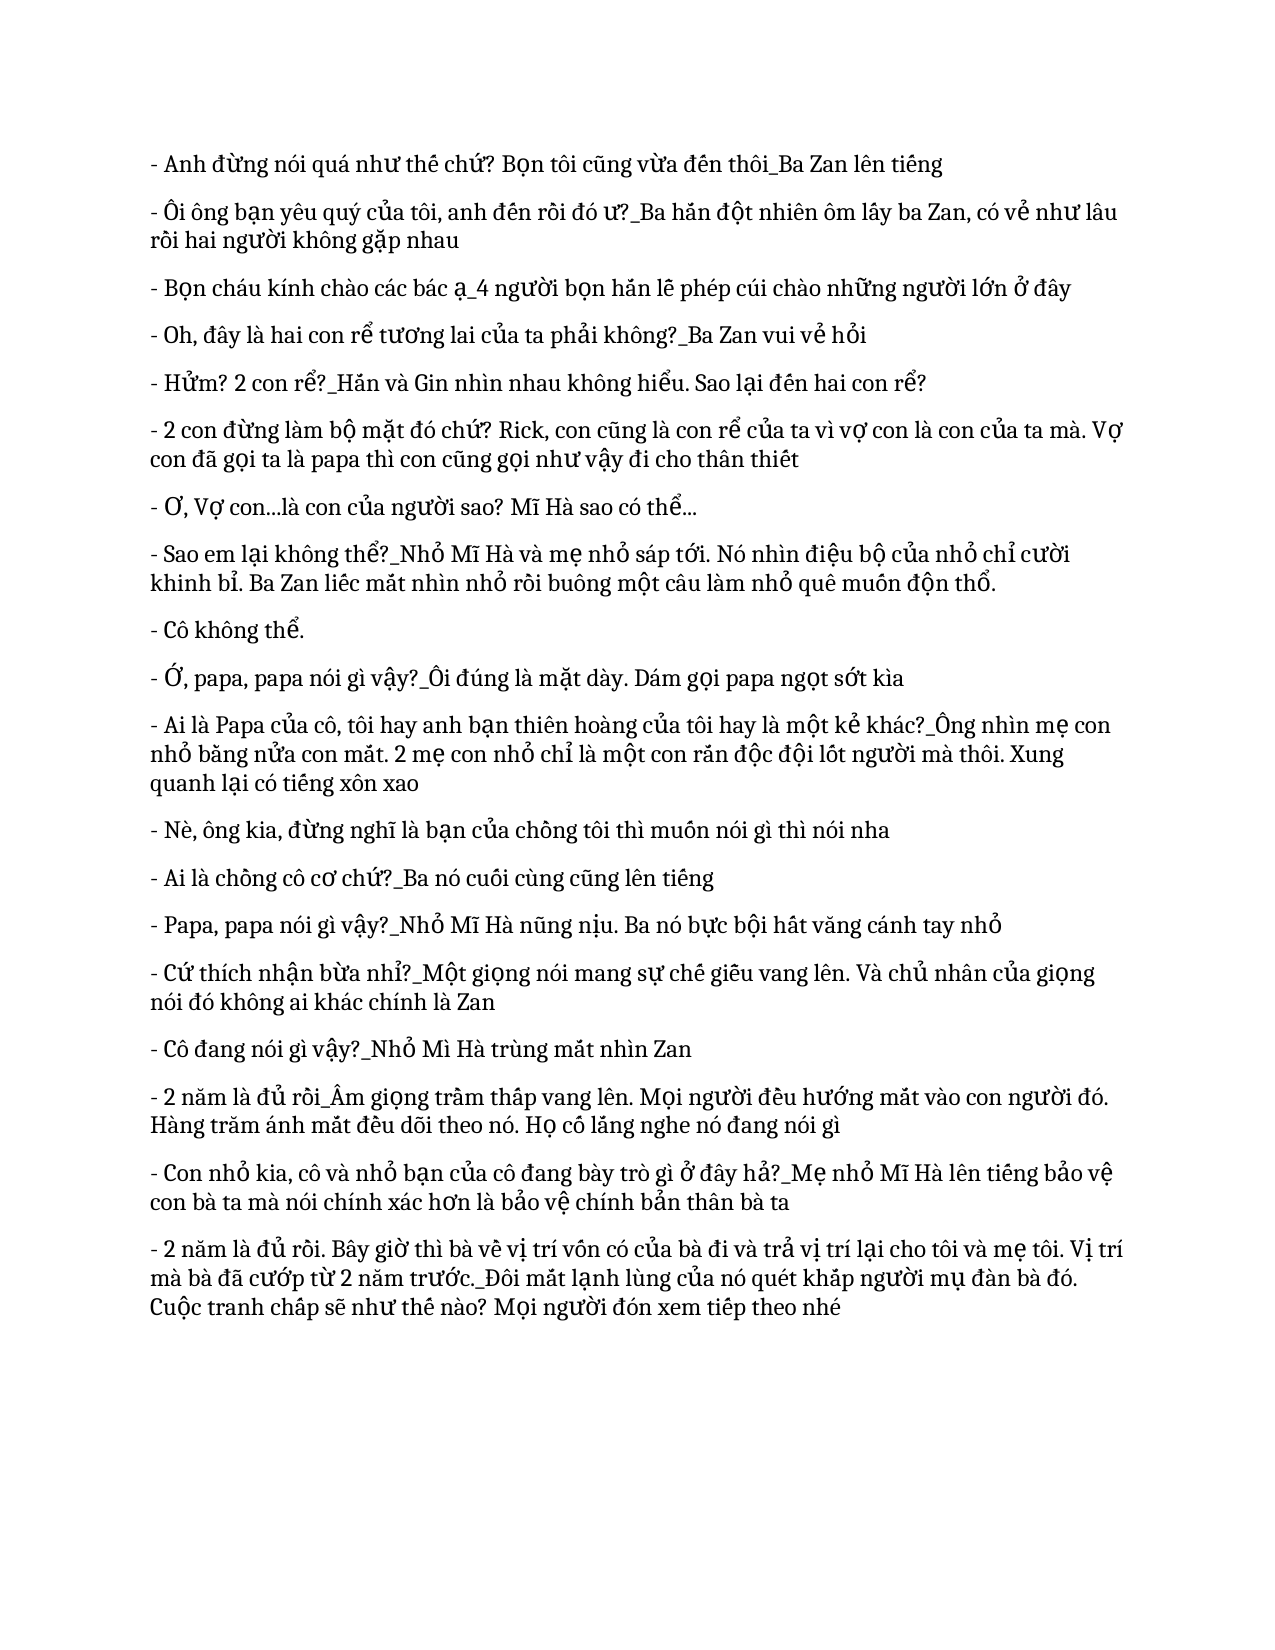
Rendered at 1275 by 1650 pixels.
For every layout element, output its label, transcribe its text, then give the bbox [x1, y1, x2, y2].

text - Papa, papa nói gì vậy?_Nhỏ Mĩ Hà nũng nịu. Ba nó bực bội hất văng cánh tay nhỏ [150, 911, 1125, 940]
text - Oh, đây là hai con rể tương lai của ta phải không?_Ba Zan vui vẻ hỏi [150, 321, 1125, 350]
text - Ớ, papa, papa nói gì vậy?_Ôi đúng là mặt dày. Dám gọi papa ngọt sớt kìa [150, 664, 1125, 692]
text - Ơ, Vợ con...là con của người sao? Mĩ Hà sao có thể... [150, 492, 1125, 521]
text - Cô đang nói gì vậy?_Nhỏ Mì Hà trùng mắt nhìn Zan [150, 1035, 1125, 1064]
text - 2 con đừng làm bộ mặt đó chứ? Rick, con cũng là con rể của ta vì vợ con là con của ta mà. Vợ con đã gọi ta là papa thì con cũng gọi như vậy đi cho thân thiết [150, 416, 1125, 474]
text - Con nhỏ kia, cô và nhỏ bạn của cô đang bày trò gì ở đây hả?_Mẹ nhỏ Mĩ Hà lên tiếng bảo vệ con bà ta mà nói chính xác hơn là bảo vệ chính bản thân bà ta [150, 1159, 1125, 1216]
text - 2 năm là đủ rồi_Âm giọng trầm thấp vang lên. Mọi người đều hướng mắt vào con người đó. Hàng trăm ánh mắt đều dõi theo nó. Họ cố lắng nghe nó đang nói gì [150, 1082, 1125, 1140]
text - Hửm? 2 con rể?_Hắn và Gin nhìn nhau không hiểu. Sao lại đến hai con rể? [150, 369, 1125, 397]
text - Cứ thích nhận bừa nhỉ?_Một giọng nói mang sự chế giễu vang lên. Và chủ nhân của giọng nói đó không ai khác chính là Zan [150, 959, 1125, 1016]
text - Sao em lại không thể?_Nhỏ Mĩ Hà và mẹ nhỏ sáp tới. Nó nhìn điệu bộ của nhỏ chỉ cười khinh bỉ. Ba Zan liếc mắt nhìn nhỏ rồi buông một câu làm nhỏ quê muốn độn thổ. [150, 540, 1125, 597]
text - 2 năm là đủ rồi. Bây giờ thì bà về vị trí vốn có của bà đi và trả vị trí lại cho tôi và mẹ tôi. Vị trí mà bà đã cướp từ 2 năm trước._Đôi mắt lạnh lùng của nó quét khắp người mụ đàn bà đó. Cuộc tranh chấp sẽ như thế nào? Mọi người đón xem tiếp theo nhé [150, 1235, 1125, 1321]
text - Bọn cháu kính chào các bác ạ_4 người bọn hắn lễ phép cúi chào những người lớn ở đây [150, 274, 1125, 302]
text - Ai là Papa của cô, tôi hay anh bạn thiên hoàng của tôi hay là một kẻ khác?_Ông nhìn mẹ con nhỏ bằng nửa con mắt. 2 mẹ con nhỏ chỉ là một con rắn độc đội lốt người mà thôi. Xung quanh lại có tiếng xôn xao [150, 711, 1125, 797]
text - Nè, ông kia, đừng nghĩ là bạn của chồng tôi thì muốn nói gì thì nói nha [150, 816, 1125, 845]
text - Cô không thể. [150, 616, 1125, 645]
text - Ai là chồng cô cơ chứ?_Ba nó cuối cùng cũng lên tiếng [150, 864, 1125, 892]
text - Anh đừng nói quá như thế chứ? Bọn tôi cũng vừa đến thôi_Ba Zan lên tiếng [150, 150, 1125, 179]
text - Ôi ông bạn yêu quý của tôi, anh đến rồi đó ư?_Ba hắn đột nhiên ôm lấy ba Zan, có vẻ như lâu rồi hai người không gặp nhau [150, 197, 1125, 255]
